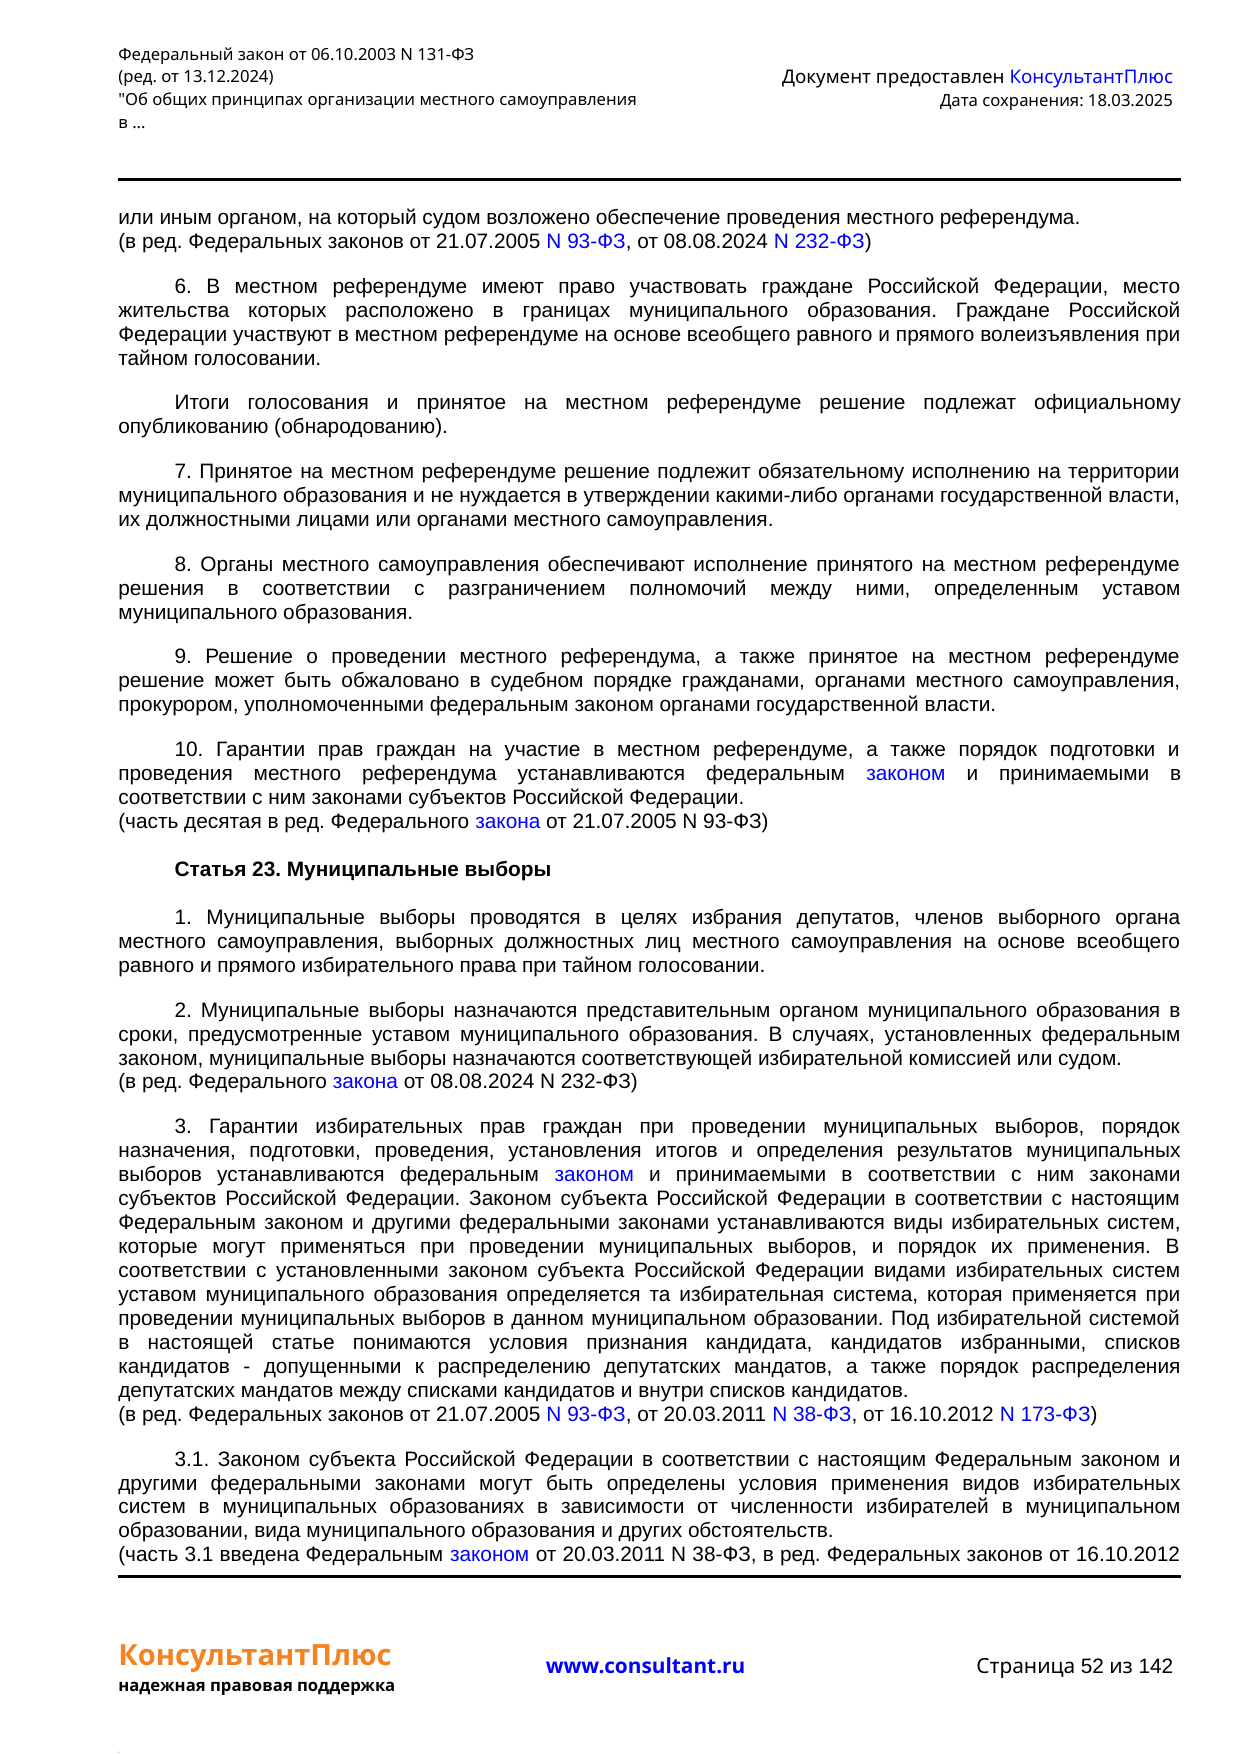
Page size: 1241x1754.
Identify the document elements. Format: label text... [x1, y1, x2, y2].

text 2. Муниципальные выборы назначаются представительным органом муниципального образования в сроки, предусмотренные уставом муниципального образования. В случаях, установленных федеральным законом, муниципальные выборы назначаются соответствующей избирательной комиссией или судом. [118, 997, 1181, 1069]
text (в ред. Федеральных законов от 21.07.2005 N 93-ФЗ, от 20.03.2011 N 38-ФЗ, от 16.10.2012 N 173-ФЗ) [118, 1402, 1181, 1426]
text 9. Решение о проведении местного референдума, а также принятое на местном референдуме решение может быть обжаловано в судебном порядке гражданами, органами местного самоуправления, прокурором, уполномоченными федеральным законом органами государственной власти. [118, 644, 1181, 716]
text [118, 205, 1181, 229]
text 8. Органы местного самоуправления обеспечивают исполнение принятого на местном референдуме решения в соответствии с разграничением полномочий между ними, определенным уставом муниципального образования. [118, 552, 1181, 623]
text 3. Гарантии избирательных прав граждан при проведении муниципальных выборов, порядок назначения, подготовки, проведения, установления итогов и определения результатов муниципальных выборов устанавливаются федеральным законом и принимаемыми в соответствии с ним законами субъектов Российской Федерации. Законом субъекта Российской Федерации в соответствии с настоящим Федеральным законом и другими федеральными законами устанавливаются виды избирательных систем, которые могут применяться при проведении муниципальных выборов, и порядок их применения. В соответствии с установленными законом субъекта Российской Федерации видами избирательных систем уставом муниципального образования определяется та избирательная система, которая применяется при проведении муниципальных выборов в данном муниципальном образовании. Под избирательной системой в настоящей статье понимаются условия признания кандидата, кандидатов избранными, списков кандидатов - допущенными к распределению депутатских мандатов, а также порядок распределения депутатских мандатов между списками кандидатов и внутри списков кандидатов. [118, 1114, 1181, 1402]
text (в ред. Федеральных законов от 21.07.2005 N 93-ФЗ, от 08.08.2024 N 232-ФЗ) [118, 229, 1181, 253]
text (часть десятая в ред. Федерального закона от 21.07.2005 N 93-ФЗ) [118, 809, 1181, 833]
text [118, 1542, 1181, 1566]
text (в ред. Федерального закона от 08.08.2024 N 232-ФЗ) [118, 1069, 1181, 1093]
text 7. Принятое на местном референдуме решение подлежит обязательному исполнению на территории муниципального образования и не нуждается в утверждении какими-либо органами государственной власти, их должностными лицами или органами местного самоуправления. [118, 459, 1181, 531]
text 1. Муниципальные выборы проводятся в целях избрания депутатов, членов выборного органа местного самоуправления, выборных должностных лиц местного самоуправления на основе всеобщего равного и прямого избирательного права при тайном голосовании. [118, 905, 1181, 977]
text 3.1. Законом субъекта Российской Федерации в соответствии с настоящим Федеральным законом и другими федеральными законами могут быть определены условия применения видов избирательных систем в муниципальных образованиях в зависимости от численности избирателей в муниципальном образовании, вида муниципального образования и других обстоятельств. [118, 1446, 1181, 1542]
text 6. В местном референдуме имеют право участвовать граждане Российской Федерации, место жительства которых расположено в границах муниципального образования. Граждане Российской Федерации участвуют в местном референдуме на основе всеобщего равного и прямого волеизъявления при тайном голосовании. [118, 273, 1181, 369]
text 10. Гарантии прав граждан на участие в местном референдуме, а также порядок подготовки и проведения местного референдума устанавливаются федеральным законом и принимаемыми в соответствии с ним законами субъектов Российской Федерации. [118, 737, 1181, 809]
text Итоги голосования и принятое на местном референдуме решение подлежат официальному опубликованию (обнародованию). [118, 390, 1181, 438]
title Статья 23. Муниципальные выборы [118, 857, 1181, 881]
